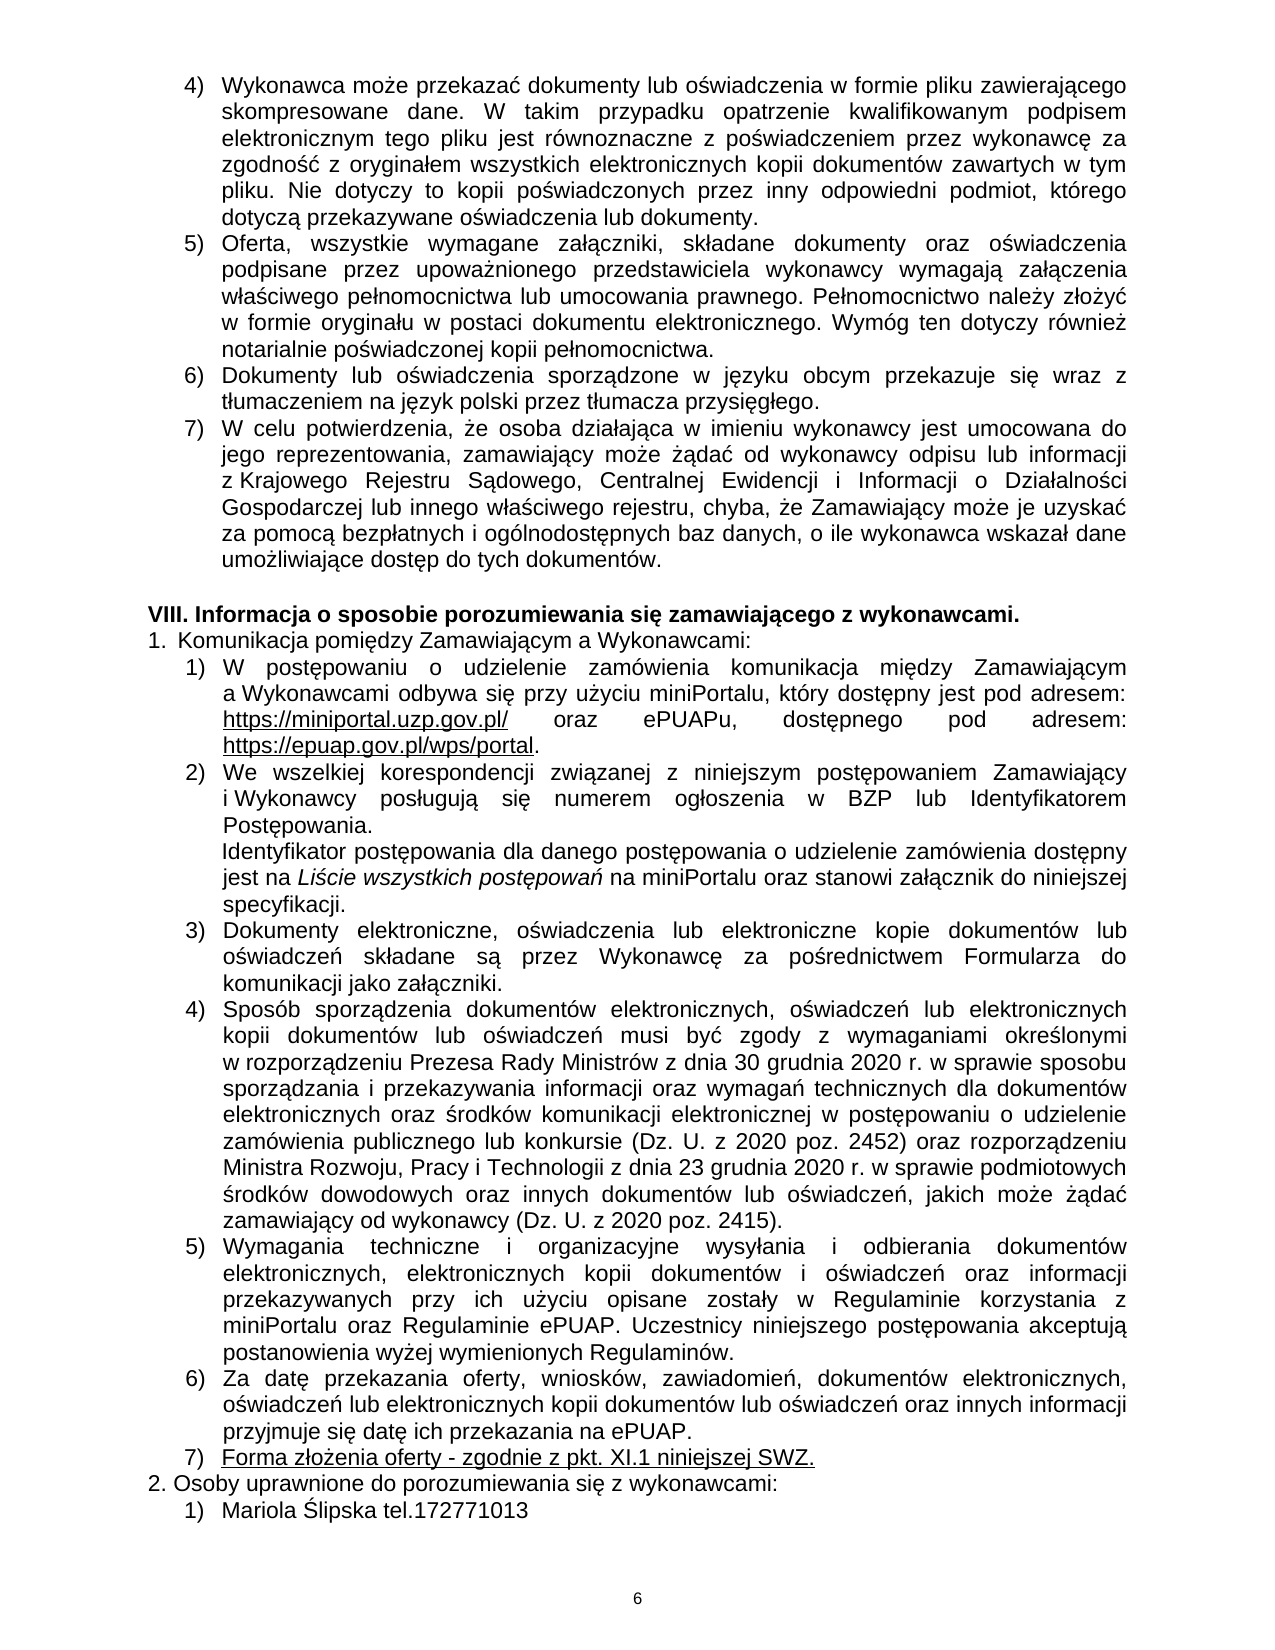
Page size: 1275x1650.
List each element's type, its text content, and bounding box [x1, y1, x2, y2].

list Komunikacja pomiędzy Zamawiającym a Wykonawcami: [148, 627, 1127, 653]
list Wymagania techniczne i organizacyjne wysyłania i odbierania dokumentów elektronicznych, elektronicznych kopii dokumentów i oświadczeń oraz informacji przekazywanych przy ich użyciu opisane zostały w Regulaminie korzystania z miniPortalu oraz Regulaminie ePUAP. Uczestnicy niniejszego postępowania akceptują postanowienia wyżej wymienionych Regulaminów. [185, 1233, 1127, 1365]
list Oferta, wszystkie wymagane załączniki, składane dokumenty oraz oświadczenia podpisane przez upoważnionego przedstawiciela wykonawcy wymagają załączenia właściwego pełnomocnictwa lub umocowania prawnego. Pełnomocnictwo należy złożyć w formie oryginału w postaci dokumentu elektronicznego. Wymóg ten dotyczy również notarialnie poświadczonej kopii pełnomocnictwa. [184, 230, 1127, 362]
list Mariola Ślipska tel.172771013 [184, 1497, 1127, 1523]
text VIII. Informacja o sposobie porozumiewania się zamawiającego z wykonawcami. [148, 601, 1127, 627]
list Wykonawca może przekazać dokumenty lub oświadczenia w formie pliku zawierającego skompresowane dane. W takim przypadku opatrzenie kwalifikowanym podpisem elektronicznym tego pliku jest równoznaczne z poświadczeniem przez wykonawcę za zgodność z oryginałem wszystkich elektronicznych kopii dokumentów zawartych w tym pliku. Nie dotyczy to kopii poświadczonych przez inny odpowiedni podmiot, którego dotyczą przekazywane oświadczenia lub dokumenty. [184, 72, 1127, 230]
list Dokumenty lub oświadczenia sporządzone w języku obcym przekazuje się wraz z tłumaczeniem na język polski przez tłumacza przysięgłego. [184, 362, 1127, 414]
text 1) W postępowaniu o udzielenie zamówienia komunikacja między Zamawiającym a Wykonawcami odbywa się przy użyciu miniPortalu, który dostępny jest pod adresem: https://miniportal.uzp.gov.pl/ oraz ePUAPu, dostępnego pod adresem: https://epuap.gov.pl/wps/portal. [185, 653, 1127, 759]
list Za datę przekazania oferty, wniosków, zawiadomień, dokumentów elektronicznych, oświadczeń lub elektronicznych kopii dokumentów lub oświadczeń oraz innych informacji przyjmuje się datę ich przekazania na ePUAP. [185, 1365, 1127, 1444]
list W celu potwierdzenia, że osoba działająca w imieniu wykonawcy jest umocowana do jego reprezentowania, zamawiający może żądać od wykonawcy odpisu lub informacji z Krajowego Rejestru Sądowego, Centralnej Ewidencji i Informacji o Działalności Gospodarczej lub innego właściwego rejestru, chyba, że Zamawiający może je uzyskać za pomocą bezpłatnych i ogólnodostępnych baz danych, o ile wykonawca wskazał dane umożliwiające dostęp do tych dokumentów. [184, 414, 1127, 573]
text Identyfikator postępowania dla danego postępowania o udzielenie zamówienia dostępny jest na Liście wszystkich postępowań na miniPortalu oraz stanowi załącznik do niniejszej specyfikacji. [221, 838, 1127, 917]
text 2. Osoby uprawnione do porozumiewania się z wykonawcami: [148, 1470, 1127, 1497]
text 3) Dokumenty elektroniczne, oświadczenia lub elektroniczne kopie dokumentów lub oświadczeń składane są przez Wykonawcę za pośrednictwem Formularza do komunikacji jako załączniki. [185, 917, 1127, 996]
text 2) We wszelkiej korespondencji związanej z niniejszym postępowaniem Zamawiający i Wykonawcy posługują się numerem ogłoszenia w BZP lub Identyfikatorem Postępowania. [185, 759, 1127, 838]
text 4) Sposób sporządzenia dokumentów elektronicznych, oświadczeń lub elektronicznych kopii dokumentów lub oświadczeń musi być zgody z wymaganiami określonymi w rozporządzeniu Prezesa Rady Ministrów z dnia 30 grudnia 2020 r. w sprawie sposobu sporządzania i przekazywania informacji oraz wymagań technicznych dla dokumentów elektronicznych oraz środków komunikacji elektronicznej w postępowaniu o udzielenie zamówienia publicznego lub konkursie (Dz. U. z 2020 poz. 2452) oraz rozporządzeniu Ministra Rozwoju, Pracy i Technologii z dnia 23 grudnia 2020 r. w sprawie podmiotowych środków dowodowych oraz innych dokumentów lub oświadczeń, jakich może żądać zamawiający od wykonawcy (Dz. U. z 2020 poz. 2415). [185, 996, 1127, 1233]
list Forma złożenia oferty - zgodnie z pkt. XI.1 niniejszej SWZ. [184, 1444, 1127, 1470]
